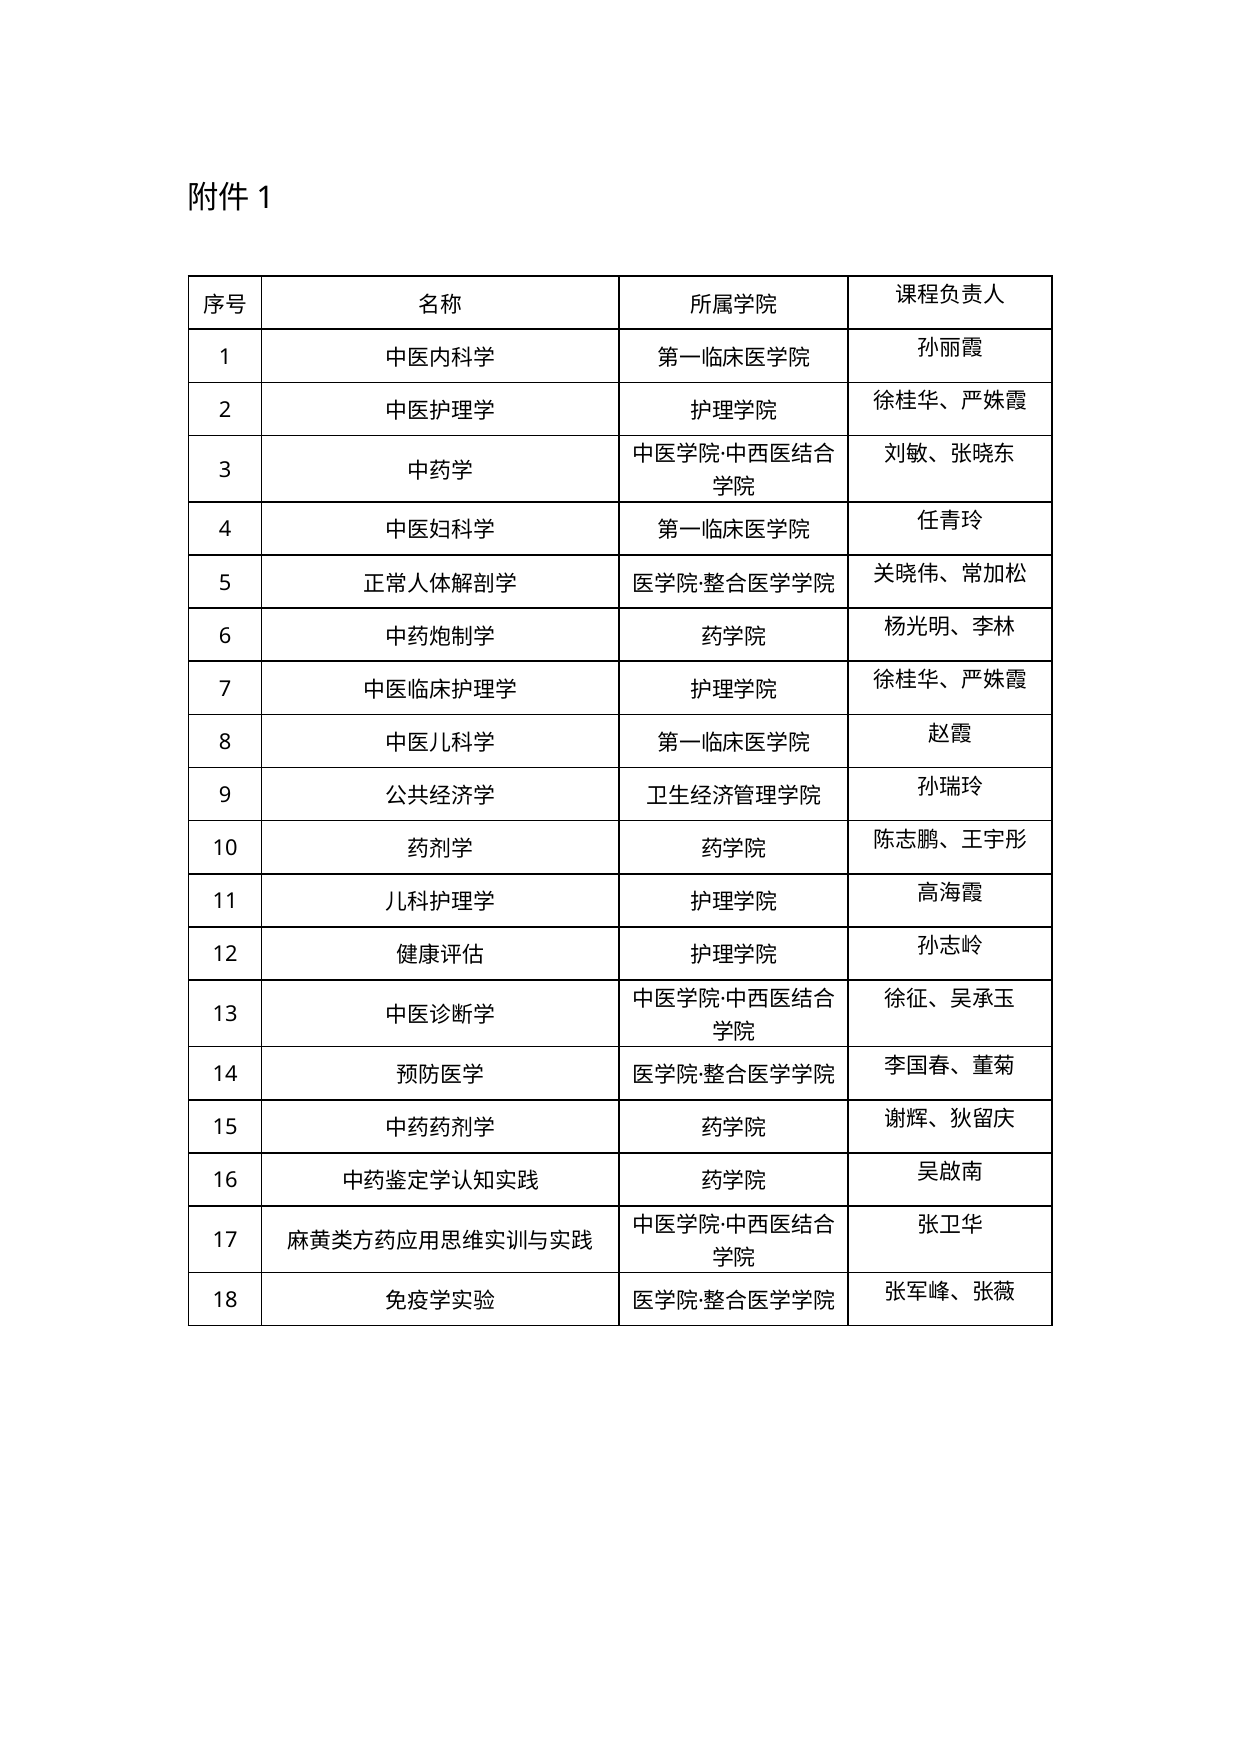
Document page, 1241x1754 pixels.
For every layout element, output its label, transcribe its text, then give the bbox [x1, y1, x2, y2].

table_cell 第一临床医学院 [620, 715, 847, 767]
table_cell 15 [189, 1101, 261, 1152]
table_cell 第一临床医学院 [620, 330, 847, 381]
table_cell 医学院·整合医学学院 [620, 1273, 847, 1325]
table_cell 中医妇科学 [262, 503, 618, 554]
table_cell 护理学院 [620, 875, 847, 926]
table_cell 中药药剂学 [262, 1101, 618, 1152]
table_cell 药学院 [620, 1154, 847, 1205]
table_cell 药学院 [620, 609, 847, 660]
table_cell 护理学院 [620, 662, 847, 713]
table_cell 6 [189, 609, 261, 660]
table_cell 正常人体解剖学 [262, 556, 618, 607]
table_cell 陈志鹏、王宇彤 [849, 821, 1051, 873]
table_cell 李国春、董菊 [849, 1047, 1051, 1099]
table_cell 中医学院·中西医结合学院 [620, 981, 847, 1046]
table_cell 第一临床医学院 [620, 503, 847, 554]
table_cell 徐桂华、严姝霞 [849, 662, 1051, 713]
table_cell 1 [189, 330, 261, 381]
table_header 课程负责人 [849, 277, 1051, 328]
table_cell 12 [189, 928, 261, 979]
table_cell 护理学院 [620, 928, 847, 979]
table_cell 孙瑞玲 [849, 768, 1051, 820]
table_cell 11 [189, 875, 261, 926]
table_cell 中医儿科学 [262, 715, 618, 767]
table_header 序号 [189, 277, 261, 328]
table_cell 7 [189, 662, 261, 713]
table_cell 孙志岭 [849, 928, 1051, 979]
table_cell 吴啟南 [849, 1154, 1051, 1205]
table_cell 麻黄类方药应用思维实训与实践 [262, 1207, 618, 1272]
table_cell 中医护理学 [262, 383, 618, 434]
table_cell 14 [189, 1047, 261, 1099]
table_cell 4 [189, 503, 261, 554]
table_cell 护理学院 [620, 383, 847, 434]
table_cell 5 [189, 556, 261, 607]
table_cell 9 [189, 768, 261, 820]
table_cell 医学院·整合医学学院 [620, 1047, 847, 1099]
table_cell 预防医学 [262, 1047, 618, 1099]
table_cell 中医诊断学 [262, 981, 618, 1046]
table_cell 2 [189, 383, 261, 434]
table_cell 中药鉴定学认知实践 [262, 1154, 618, 1205]
table_cell 中医学院·中西医结合学院 [620, 436, 847, 501]
table_cell 卫生经济管理学院 [620, 768, 847, 820]
table_cell 3 [189, 436, 261, 501]
table_cell 徐征、吴承玉 [849, 981, 1051, 1046]
table_cell 儿科护理学 [262, 875, 618, 926]
table_cell 16 [189, 1154, 261, 1205]
table_cell 谢辉、狄留庆 [849, 1101, 1051, 1152]
table_cell 药学院 [620, 821, 847, 873]
table_header 所属学院 [620, 277, 847, 328]
table_cell 13 [189, 981, 261, 1046]
table_cell 杨光明、李林 [849, 609, 1051, 660]
table_cell 公共经济学 [262, 768, 618, 820]
table_cell 徐桂华、严姝霞 [849, 383, 1051, 434]
table_cell 8 [189, 715, 261, 767]
table_cell 张卫华 [849, 1207, 1051, 1272]
table_cell 药剂学 [262, 821, 618, 873]
table_cell 免疫学实验 [262, 1273, 618, 1325]
table_cell 中医临床护理学 [262, 662, 618, 713]
table_cell 赵霞 [849, 715, 1051, 767]
table_cell 中医学院·中西医结合学院 [620, 1207, 847, 1272]
table_cell 刘敏、张晓东 [849, 436, 1051, 501]
table_cell 中药学 [262, 436, 618, 501]
table_cell 健康评估 [262, 928, 618, 979]
table_cell 18 [189, 1273, 261, 1325]
table_header 名称 [262, 277, 618, 328]
table_cell 17 [189, 1207, 261, 1272]
table_cell 中药炮制学 [262, 609, 618, 660]
table_cell 医学院·整合医学学院 [620, 556, 847, 607]
table_cell 关晓伟、常加松 [849, 556, 1051, 607]
table_cell 药学院 [620, 1101, 847, 1152]
table_cell 张军峰、张薇 [849, 1273, 1051, 1325]
table_cell 任青玲 [849, 503, 1051, 554]
table_cell 高海霞 [849, 875, 1051, 926]
table_cell 10 [189, 821, 261, 873]
text 附件1 [187, 162, 936, 227]
table_cell 孙丽霞 [849, 330, 1051, 381]
table_cell 中医内科学 [262, 330, 618, 381]
